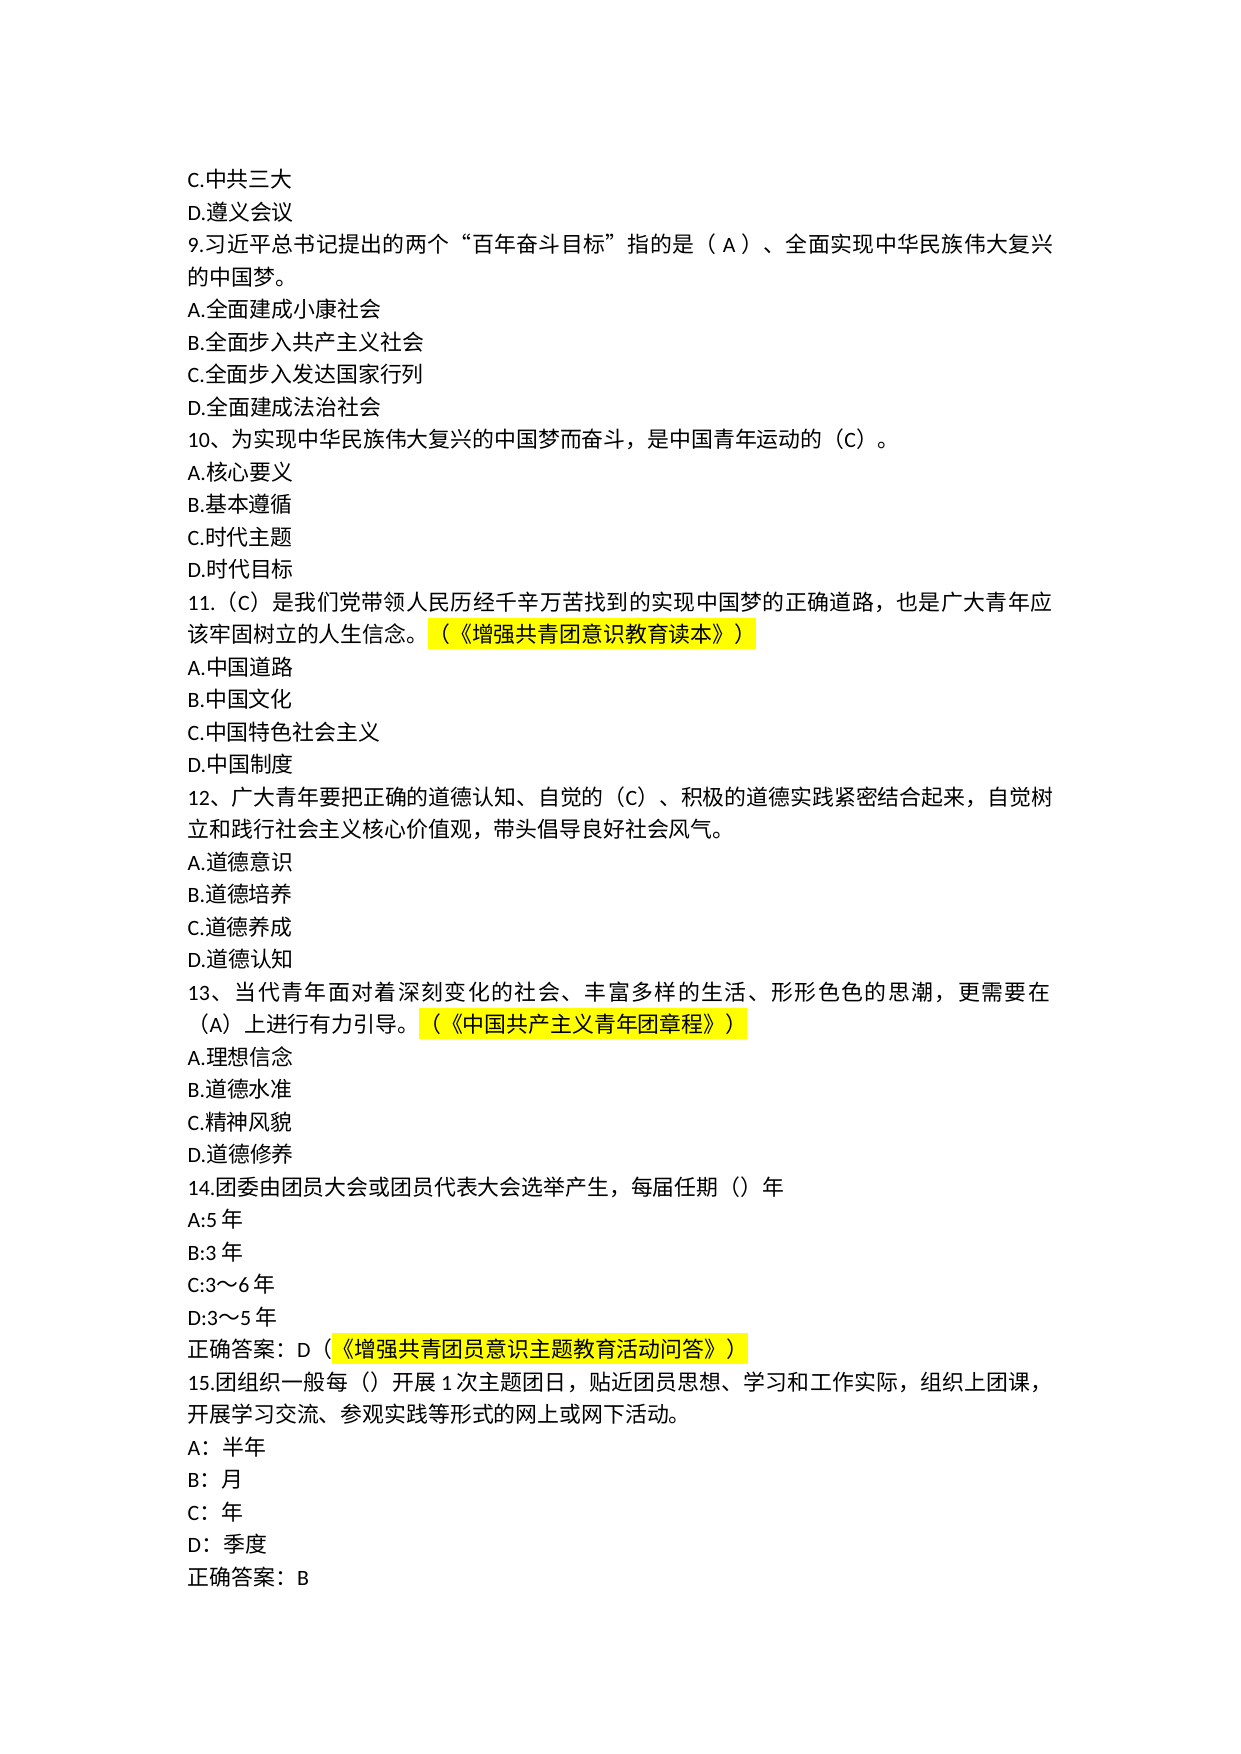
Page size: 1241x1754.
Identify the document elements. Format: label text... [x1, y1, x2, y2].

text B.全面步入共产主义社会 [187, 324, 1053, 357]
text C:3～6年 [187, 1267, 1053, 1299]
text 14.团委由团员大会或团员代表大会选举产生，每届任期（）年 [187, 1169, 1053, 1202]
text D：季度 [187, 1527, 1053, 1559]
text C.道德养成 [187, 909, 1053, 942]
text B：月 [187, 1462, 1053, 1494]
text B.道德培养 [187, 877, 1053, 909]
text C.时代主题 [187, 519, 1053, 552]
text C.精神风貌 [187, 1104, 1053, 1137]
text A:5年 [187, 1202, 1053, 1234]
text D.道德认知 [187, 942, 1053, 974]
text D.中国制度 [187, 747, 1053, 779]
text C.全面步入发达国家行列 [187, 357, 1053, 389]
text 正确答案：D（《增强共青团员意识主题教育活动问答》） [187, 1332, 1053, 1364]
text 12、广大青年要把正确的道德认知、自觉的（C）、积极的道德实践紧密结合起来，自觉树立和践行社会主义核心价值观，带头倡导良好社会风气。 [187, 779, 1053, 844]
text 正确答案：B [187, 1559, 1053, 1592]
text 11.（C）是我们党带领人民历经千辛万苦找到的实现中国梦的正确道路，也是广大青年应该牢固树立的人生信念。（《增强共青团意识教育读本》） [187, 584, 1053, 649]
text D.全面建成法治社会 [187, 389, 1053, 422]
text 15.团组织一般每（）开展1次主题团日，贴近团员思想、学习和工作实际，组织上团课，开展学习交流、参观实践等形式的网上或网下活动。 [187, 1364, 1053, 1429]
text B:3年 [187, 1234, 1053, 1267]
text A：半年 [187, 1429, 1053, 1462]
text C：年 [187, 1494, 1053, 1527]
text 13、当代青年面对着深刻变化的社会、丰富多样的生活、形形色色的思潮，更需要在（A）上进行有力引导。（《中国共产主义青年团章程》） [187, 974, 1053, 1039]
text B.中国文化 [187, 682, 1053, 714]
text C.中国特色社会主义 [187, 714, 1053, 747]
text A.理想信念 [187, 1039, 1053, 1072]
text B.基本遵循 [187, 487, 1053, 519]
text B.道德水准 [187, 1072, 1053, 1104]
text C.中共三大 [187, 162, 1053, 194]
text A.核心要义 [187, 454, 1053, 487]
text 10、为实现中华民族伟大复兴的中国梦而奋斗，是中国青年运动的（C）。 [187, 422, 1053, 454]
text D:3～5年 [187, 1299, 1053, 1332]
text D.时代目标 [187, 552, 1053, 584]
text A.全面建成小康社会 [187, 292, 1053, 324]
text A.中国道路 [187, 649, 1053, 682]
text 9.习近平总书记提出的两个“百年奋斗目标”指的是（ A ）、全面实现中华民族伟大复兴的中国梦。 [187, 227, 1053, 292]
text D.遵义会议 [187, 194, 1053, 227]
text A.道德意识 [187, 844, 1053, 877]
text D.道德修养 [187, 1137, 1053, 1169]
